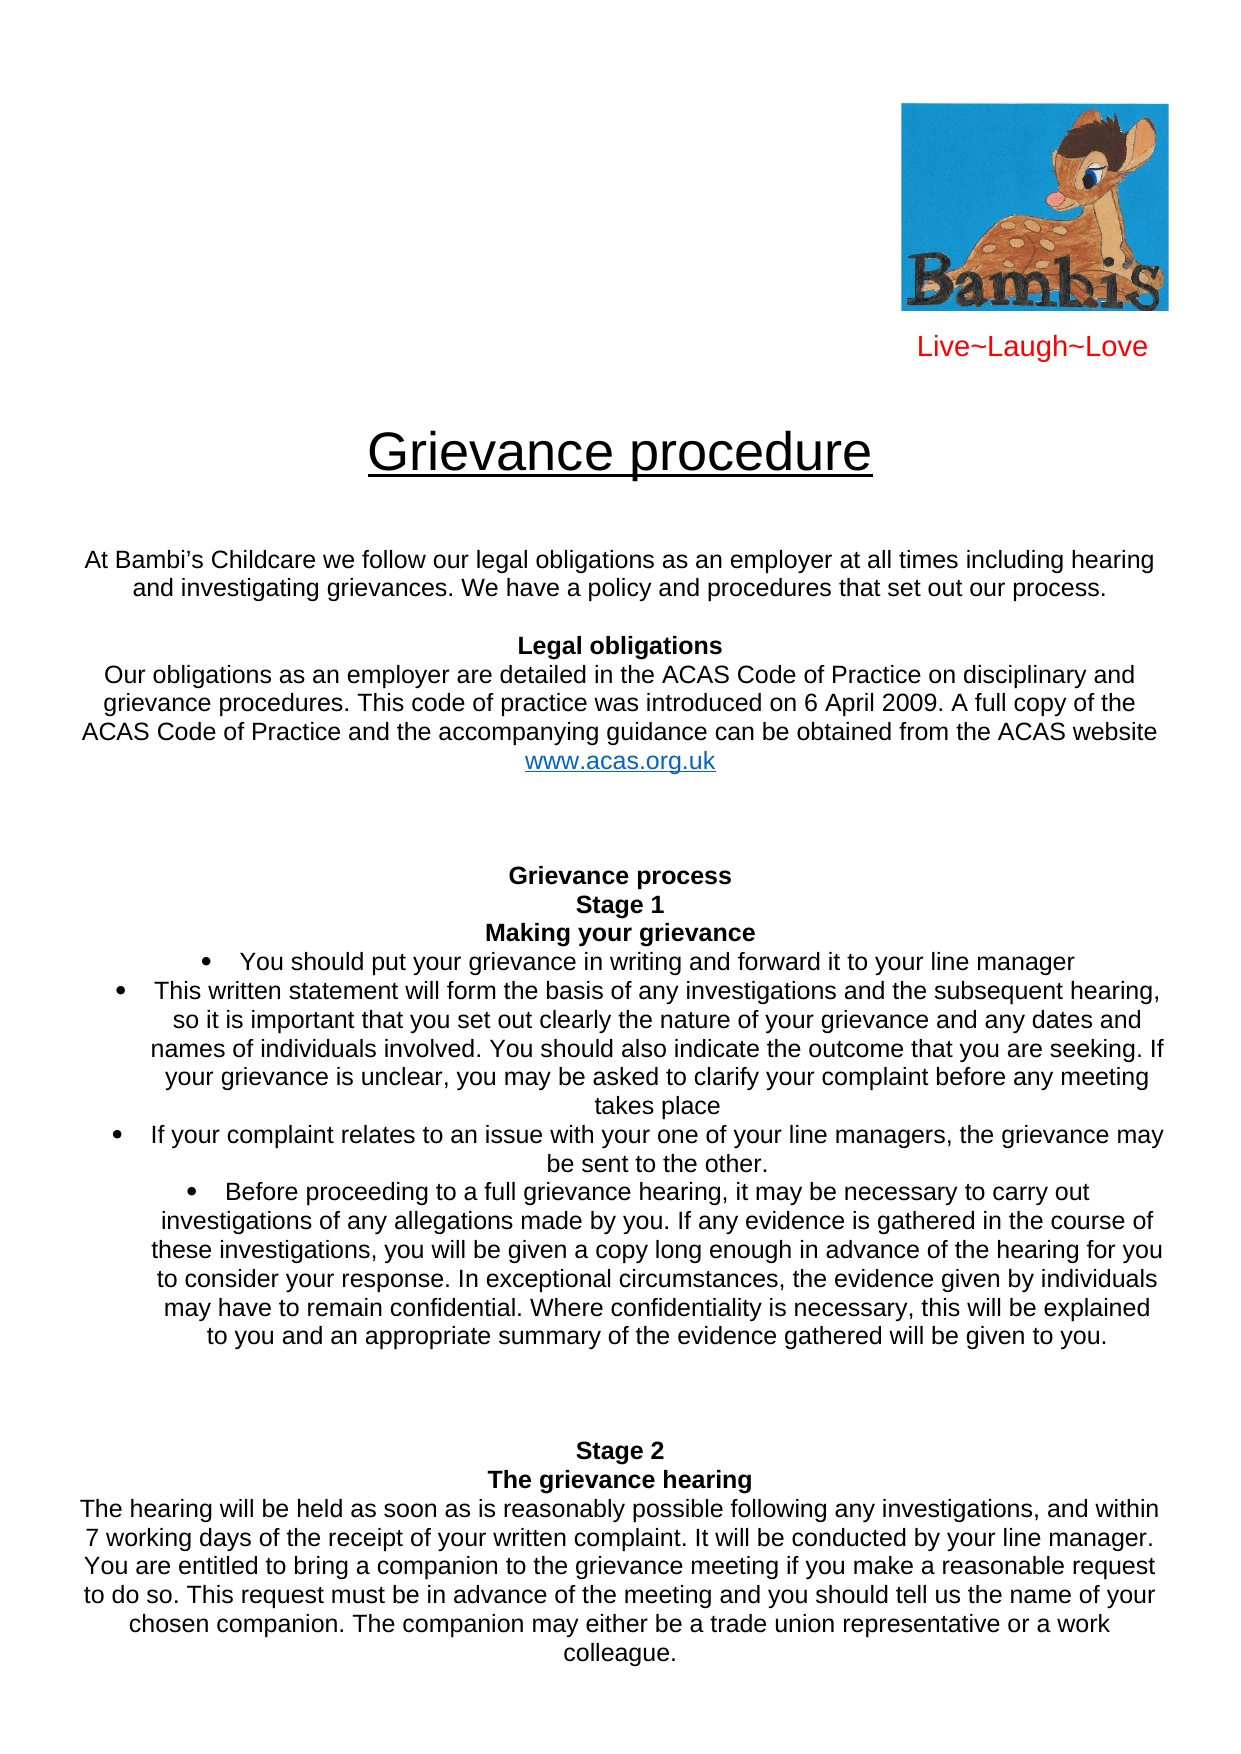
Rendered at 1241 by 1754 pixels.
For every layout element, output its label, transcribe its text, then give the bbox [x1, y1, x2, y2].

text Grievance procedure [75, 420, 1165, 482]
text The grievance hearing [75, 1465, 1165, 1494]
text Stage 1 [75, 889, 1165, 918]
text Our obligations as an employer are detailed in the Code of Practice on disciplinary and grievance procedures. This code of practice was introduced on 6 April 2009. A full copy of the Code of Practice and the accompanying guidance can be obtained from the website www.acas.org.uk [75, 659, 1165, 774]
text Live~Laugh~Love [825, 195, 1165, 362]
picture [899, 102, 1169, 309]
text Making your grievance [75, 918, 1165, 947]
text Grievance process [75, 861, 1165, 889]
text Legal obligations [75, 631, 1165, 659]
text The hearing will be held as soon as is reasonably possible following any investigations, and within 7 working days of the receipt of your written complaint. It will be conducted by your line manager. You are entitled to bring a companion to the grievance meeting if you make a reasonable request to do so. This request must be in advance of the meeting and you should tell us the name of your chosen companion. The companion may either be a trade union representative or a work colleague. [75, 1494, 1165, 1666]
text Stage 2 [75, 1436, 1165, 1465]
list This written statement will form the basis of any investigations and the subsequent hearing, so it is important that you set out clearly the nature of your grievance and any dates and names of individuals involved. You should also indicate the outcome that you are seeking. If your grievance is unclear, you may be asked to clarify your complaint before any meeting takes place [112, 976, 1165, 1120]
list You should put your grievance in writing and forward it to your line manager [112, 947, 1165, 976]
text At Bambi’s Childcare we follow our legal obligations as an employer at all times including hearing and investigating grievances. We have a policy and procedures that set out our process. [75, 544, 1165, 602]
list Before proceeding to a full grievance hearing, it may be necessary to carry out investigations of any allegations made by you. If any evidence is gathered in the course of these investigations, you will be given a copy long enough in advance of the hearing for you to consider your response. In exceptional circumstances, the evidence given by individuals may have to remain confidential. Where confidentiality is necessary, this will be explained to you and an appropriate summary of the evidence gathered will be given to you. [112, 1177, 1165, 1350]
list If your complaint relates to an issue with your one of your line managers, the grievance may be sent to the other. [112, 1120, 1165, 1177]
